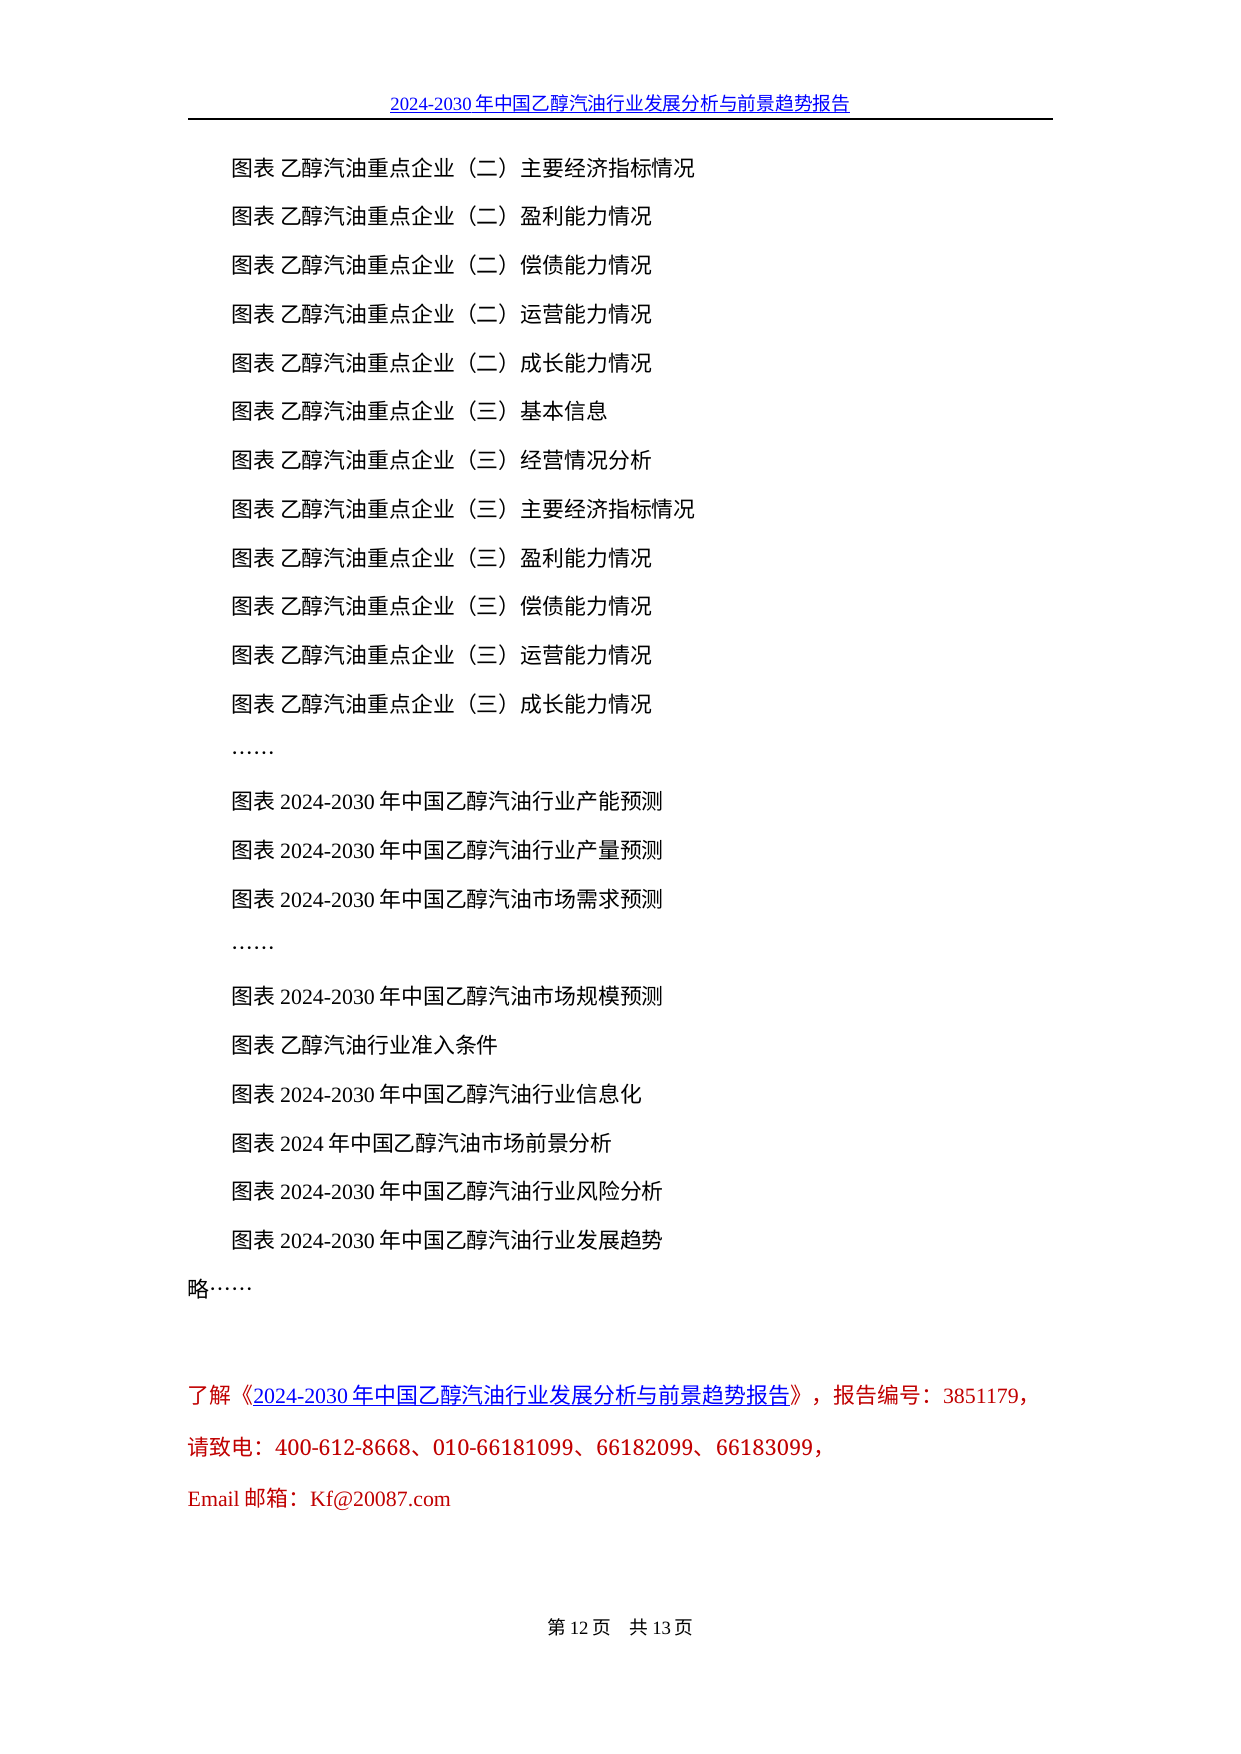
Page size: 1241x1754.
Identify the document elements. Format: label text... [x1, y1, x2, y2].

text 请致电：400-612-8668、010-66181099、66182099、66183099， [187, 1429, 1053, 1462]
text Email邮箱：Kf@20087.com [187, 1481, 1053, 1513]
text 了解《2024-2030年中国乙醇汽油行业发展分析与前景趋势报告》，报告编号：3851179， [187, 1378, 1053, 1410]
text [187, 150, 1053, 1304]
